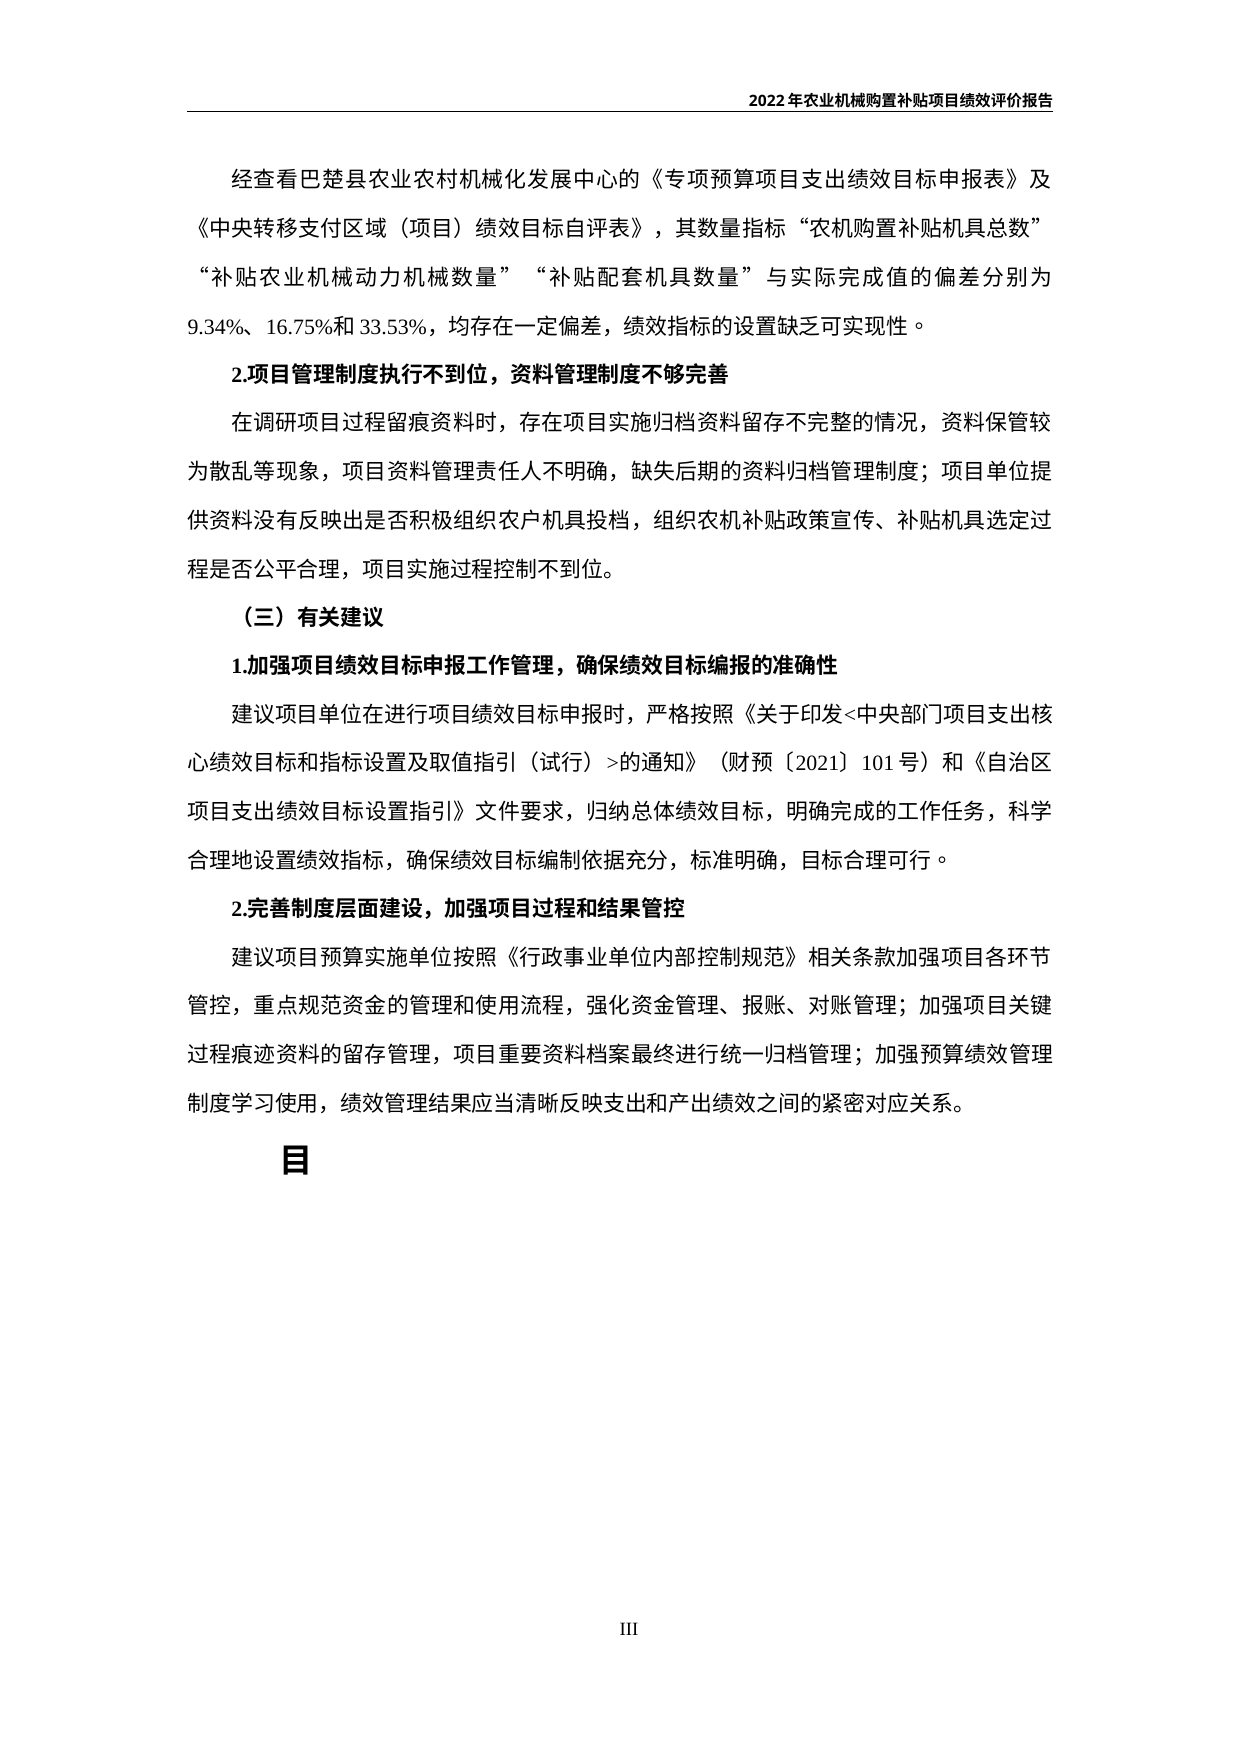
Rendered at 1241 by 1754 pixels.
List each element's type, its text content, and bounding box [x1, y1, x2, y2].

text 建议项目单位在进行项目绩效目标申报时，严格按照《关于印发<中央部门项目支出核心绩效目标和指标设置及取值指引（试行）>的通知》（财预〔2021〕101号）和《自治区项目支出绩效目标设置指引》文件要求，归纳总体绩效目标，明确完成的工作任务，科学合理地设置绩效指标，确保绩效目标编制依据充分，标准明确，目标合理可行。 [187, 696, 1053, 875]
text 在调研项目过程留痕资料时，存在项目实施归档资料留存不完整的情况，资料保管较为散乱等现象，项目资料管理责任人不明确，缺失后期的资料归档管理制度；项目单位提供资料没有反映出是否积极组织农户机具投档，组织农机补贴政策宣传、补贴机具选定过程是否公平合理，项目实施过程控制不到位。 [187, 405, 1053, 584]
text 2.项目管理制度执行不到位，资料管理制度不够完善 [187, 357, 1053, 389]
text 1.加强项目绩效目标申报工作管理，确保绩效目标编报的准确性 [187, 648, 1053, 680]
text 2.完善制度层面建设，加强项目过程和结果管控 [187, 891, 1053, 923]
text 建议项目预算实施单位按照《行政事业单位内部控制规范》相关条款加强项目各环节管控，重点规范资金的管理和使用流程，强化资金管理、报账、对账管理；加强项目关键过程痕迹资料的留存管理，项目重要资料档案最终进行统一归档管理；加强预算绩效管理制度学习使用，绩效管理结果应当清晰反映支出和产出绩效之间的紧密对应关系。 [187, 939, 1053, 1118]
text 经查看巴楚县农业农村机械化发展中心的《专项预算项目支出绩效目标申报表》及《中央转移支付区域（项目）绩效目标自评表》，其数量指标“农机购置补贴机具总数”“补贴农业机械动力机械数量”“补贴配套机具数量”与实际完成值的偏差分别为9.34%、16.75%和33.53%，均存在一定偏差，绩效指标的设置缺乏可实现性。 [187, 162, 1053, 341]
text （三）有关建议 [187, 599, 1053, 632]
